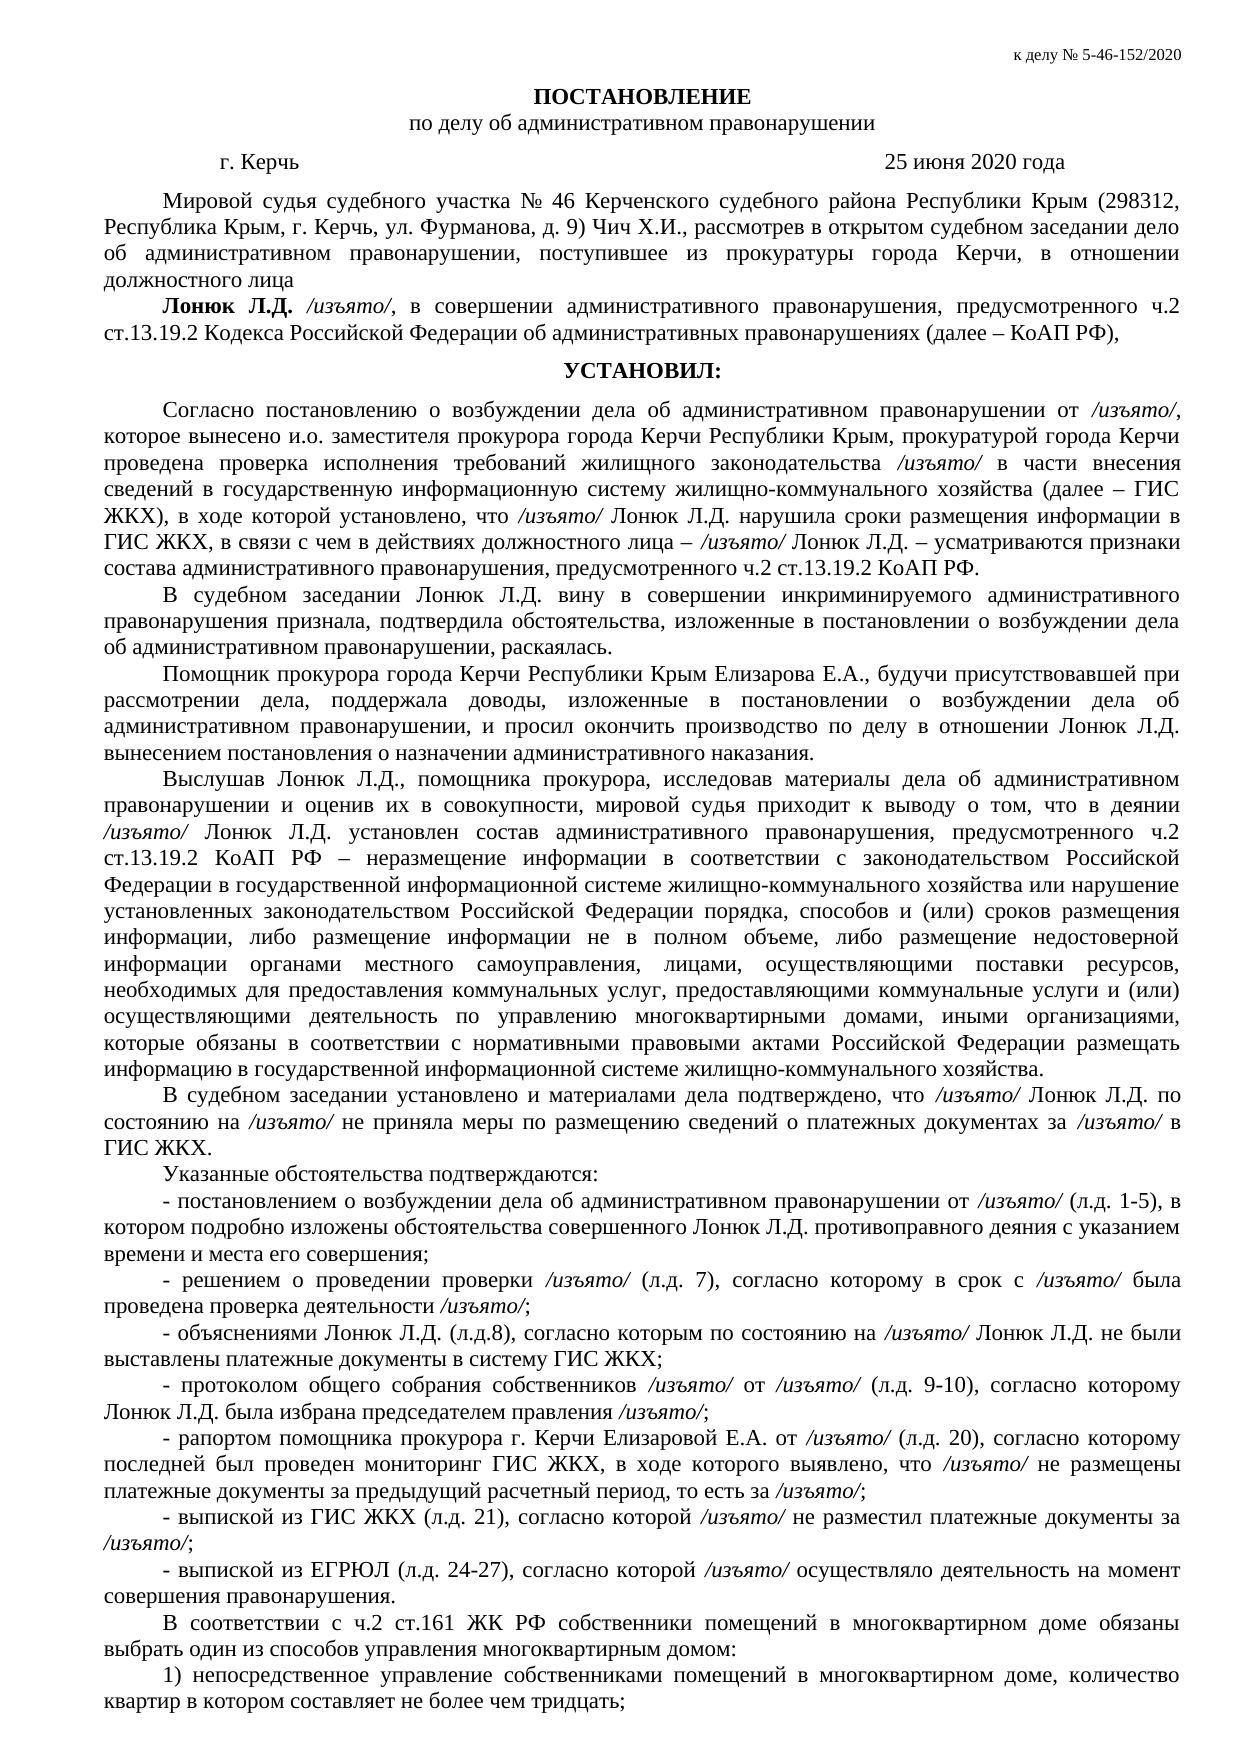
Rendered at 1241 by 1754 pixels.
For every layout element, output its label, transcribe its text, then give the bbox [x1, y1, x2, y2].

text - рапортом помощника прокурора г. Керчи Елизаровой Е.А. от /изъято/ (л.д. 20), согласно которому последней был проведен мониторинг ГИС ЖКХ, в ходе которого выявлено, что /изъято/ не размещены платежные документы за предыдущий расчетный период, то есть за /изъято/; [103, 1424, 1181, 1503]
text Указанные обстоятельства подтверждаются: [103, 1161, 1181, 1187]
text г. Керчь 25 июня 2020 года [103, 148, 1181, 174]
text Помощник прокурора города Керчи Республики Крым Елизарова Е.А., будучи присутствовавшей при рассмотрении дела, поддержала доводы, изложенные в постановлении о возбуждении дела об административном правонарушении, и просил окончить производство по делу в отношении Лонюк Л.Д. вынесением постановления о назначении административного наказания. [103, 660, 1181, 765]
text - выпиской из ГИС ЖКХ (л.д. 21), согласно которой /изъято/ не разместил платежные документы за /изъято/; [103, 1503, 1181, 1556]
title ПОСТАНОВЛЕНИЕ [103, 83, 1181, 109]
text - постановлением о возбуждении дела об административном правонарушении от /изъято/ (л.д. 1-5), в котором подробно изложены обстоятельства совершенного Лонюк Л.Д. противоправного деяния с указанием времени и места его совершения; [103, 1187, 1181, 1266]
title по делу об административном правонарушении [103, 109, 1181, 135]
text УСТАНОВИЛ: [103, 357, 1181, 384]
text Мировой судья судебного участка № 46 Керченского судебного района Республики Крым (298312, Республика Крым, г. Керчь, ул. Фурманова, д. 9) Чич Х.И., рассмотрев в открытом судебном заседании дело об административном правонарушении, поступившее из прокуратуры города Керчи, в отношении должностного лица [103, 187, 1181, 292]
text 1) непосредственное управление собственниками помещений в многоквартирном доме, количество квартир в котором составляет не более чем тридцать; [103, 1661, 1181, 1714]
text - протоколом общего собрания собственников /изъято/ от /изъято/ (л.д. 9-10), согласно которому Лонюк Л.Д. была избрана председателем правления /изъято/; [103, 1371, 1181, 1424]
text - решением о проведении проверки /изъято/ (л.д. 7), согласно которому в срок с /изъято/ была проведена проверка деятельности /изъято/; [103, 1266, 1181, 1319]
text - выпиской из ЕГРЮЛ (л.д. 24-27), согласно которой /изъято/ осуществляло деятельность на момент совершения правонарушения. [103, 1556, 1181, 1608]
text Согласно постановлению о возбуждении дела об административном правонарушении от /изъято/, которое вынесено и.о. заместителя прокурора города Керчи Республики Крым, прокуратурой города Керчи проведена проверка исполнения требований жилищного законодательства /изъято/ в части внесения сведений в государственную информационную систему жилищно-коммунального хозяйства (далее – ГИС ЖКХ), в ходе которой установлено, что /изъято/ Лонюк Л.Д. нарушила сроки размещения информации в ГИС ЖКХ, в связи с чем в действиях должностного лица – /изъято/ Лонюк Л.Д. – усматриваются признаки состава административного правонарушения, предусмотренного ч.2 ст.13.19.2 КоАП РФ. [103, 396, 1181, 581]
text В соответствии с ч.2 ст.161 ЖК РФ собственники помещений в многоквартирном доме обязаны выбрать один из способов управления многоквартирным домом: [103, 1608, 1181, 1661]
text В судебном заседании установлено и материалами дела подтверждено, что /изъято/ Лонюк Л.Д. по состоянию на /изъято/ не приняла меры по размещению сведений о платежных документах за /изъято/ в ГИС ЖКХ. [103, 1081, 1181, 1161]
text - объяснениями Лонюк Л.Д. (л.д.8), согласно которым по состоянию на /изъято/ Лонюк Л.Д. не были выставлены платежные документы в систему ГИС ЖКХ; [103, 1319, 1181, 1371]
text Выслушав Лонюк Л.Д., помощника прокурора, исследовав материалы дела об административном правонарушении и оценив их в совокупности, мировой судья приходит к выводу о том, что в деянии /изъято/ Лонюк Л.Д. установлен состав административного правонарушения, предусмотренного ч.2 ст.13.19.2 КоАП РФ – неразмещение информации в соответствии с законодательством Российской Федерации в государственной информационной системе жилищно-коммунального хозяйства или нарушение установленных законодательством Российской Федерации порядка, способов и (или) сроков размещения информации, либо размещение информации не в полном объеме, либо размещение недостоверной информации органами местного самоуправления, лицами, осуществляющими поставки ресурсов, необходимых для предоставления коммунальных услуг, предоставляющими коммунальные услуги и (или) осуществляющими деятельность по управлению многоквартирными домами, иными организациями, которые обязаны в соответствии с нормативными правовыми актами Российской Федерации размещать информацию в государственной информационной системе жилищно-коммунального хозяйства. [103, 765, 1181, 1081]
title к делу № 5-46-152/2020 [103, 44, 1181, 63]
text Лонюк Л.Д. /изъято/, в совершении административного правонарушения, предусмотренного ч.2 ст.13.19.2 Кодекса Российской Федерации об административных правонарушениях (далее – КоАП РФ), [103, 292, 1181, 345]
text В судебном заседании Лонюк Л.Д. вину в совершении инкриминируемого административного правонарушения признала, подтвердила обстоятельства, изложенные в постановлении о возбуждении дела об административном правонарушении, раскаялась. [103, 581, 1181, 660]
